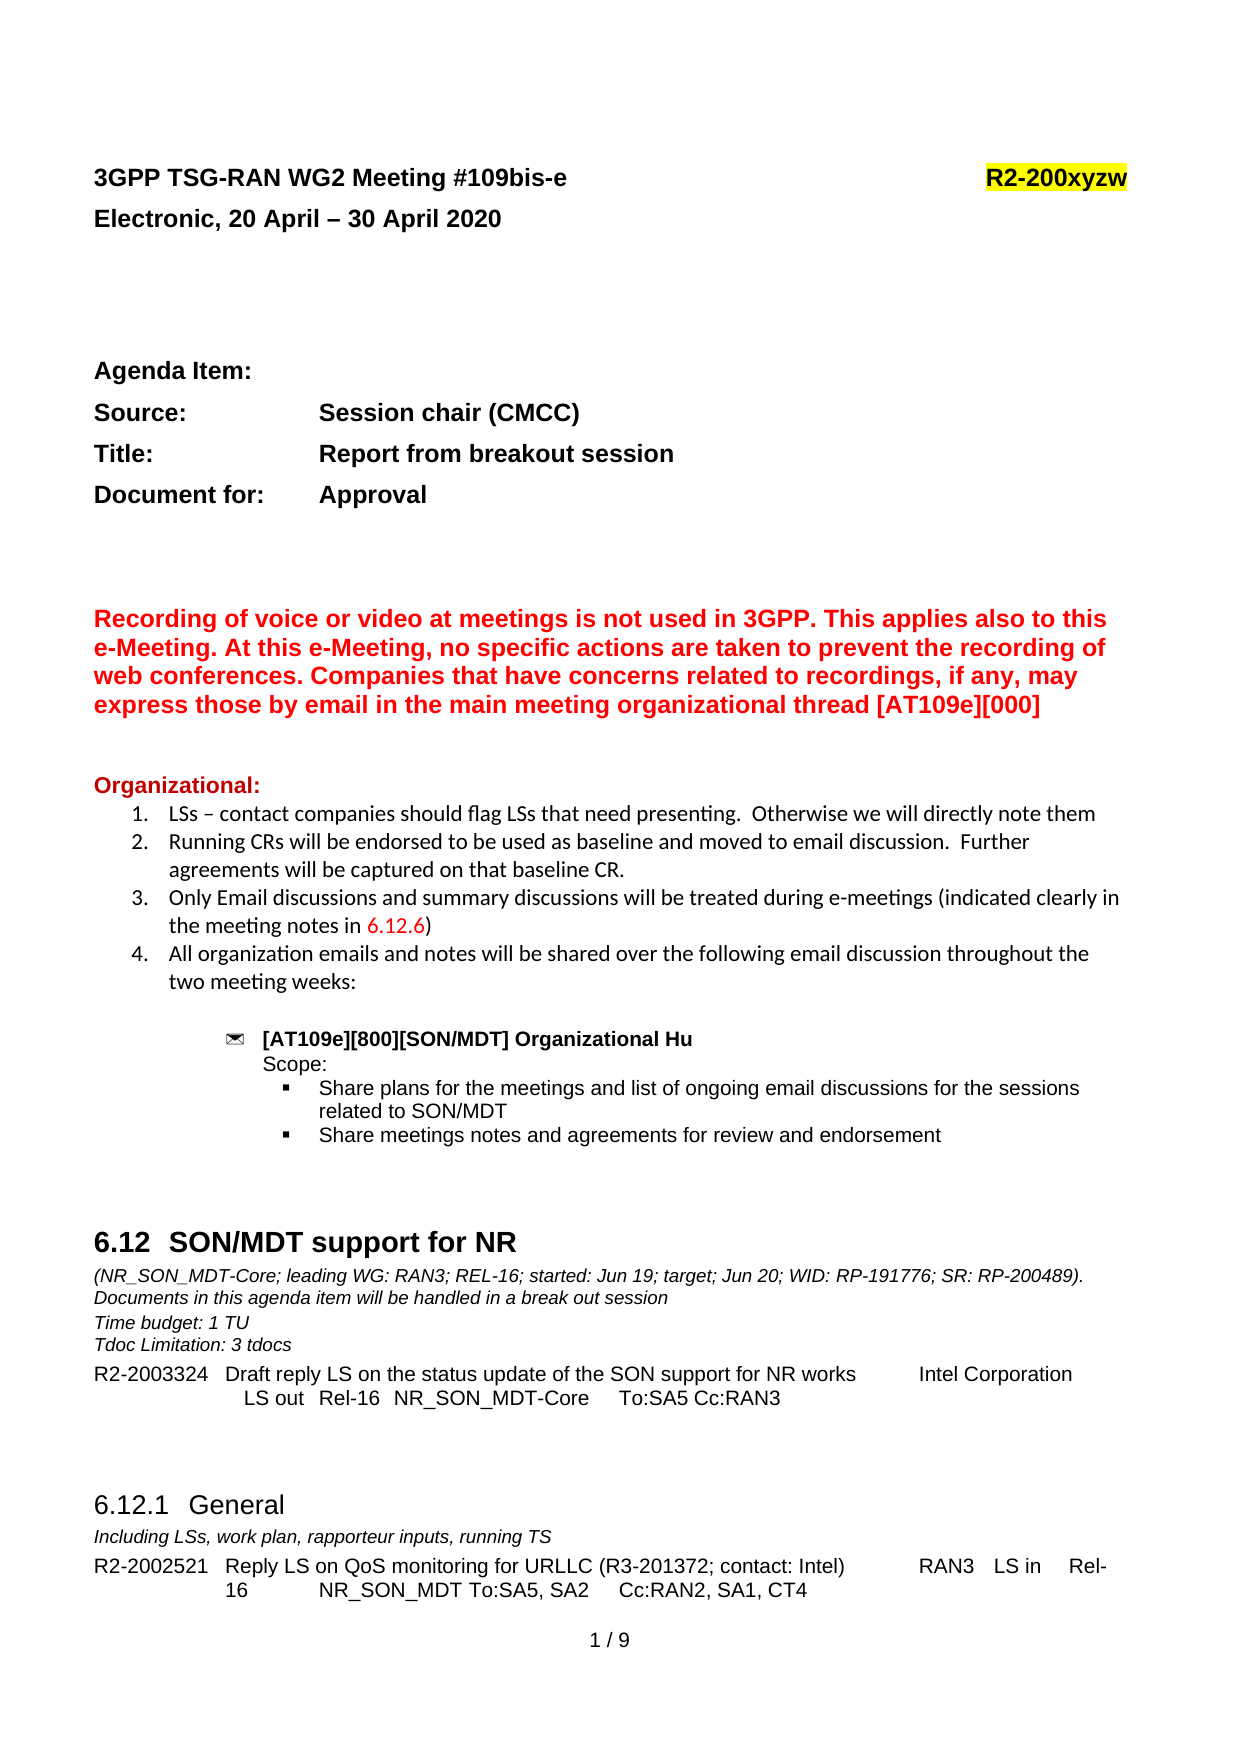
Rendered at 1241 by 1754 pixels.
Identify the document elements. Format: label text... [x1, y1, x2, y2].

text [AT109e][800][SON/MDT] Organizational Hu [225, 1027, 1125, 1051]
text Scope: [262, 1051, 1125, 1075]
text Tdoc Limitation: 3 tdocs [93, 1334, 1125, 1355]
text Source: Session chair (CMCC) [94, 397, 1125, 426]
text 3GPP TSG-RAN WG2 Meeting #109bis-e R2-200xyzw [94, 162, 1125, 191]
title R2-2002521 Reply LS on QoS monitoring for URLLC (R3-201372; contact: Intel) RAN3 LS in Rel-16 NR_SON_MDT To:SA5, SA2 Cc:RAN2, SA1, CT4 [94, 1554, 1125, 1602]
text Organizational: [94, 772, 1125, 799]
subtitle 6.12.1 General [94, 1489, 1125, 1520]
list Only Email discussions and summary discussions will be treated during e-meetings (indicated clearly in the meeting notes in 6.12.6) [131, 883, 1125, 939]
text Electronic, 20 April – 30 April 2020 [94, 204, 1125, 232]
text Title: Report from breakout session [94, 439, 1125, 467]
text Recording of voice or video at meetings is not used in 3GPP. This applies also to this e-Meeting. At this e-Meeting, no specific actions are taken to prevent the recording of web conferences. Companies that have concerns related to recordings, if any, may express those by email in the main meeting organizational thread [AT109e][000] [94, 604, 1125, 719]
text Including LSs, work plan, rapporteur inputs, running TS [94, 1526, 1125, 1548]
list Share plans for the meetings and list of ongoing email discussions for the sessions related to SON/MDT [281, 1075, 1125, 1123]
list Share meetings notes and agreements for review and endorsement [281, 1123, 1125, 1147]
list All organization emails and notes will be shared over the following email discussion throughout the two meeting weeks: [131, 939, 1125, 995]
text Agenda Item: [94, 356, 1125, 385]
list LSs – contact companies should flag LSs that need presenting. Otherwise we will directly note them [131, 799, 1125, 827]
text Time budget: 1 TU [94, 1312, 1125, 1334]
text Document for: Approval [94, 480, 1125, 509]
subtitle 6.12 SON/MDT support for NR [94, 1225, 1125, 1259]
text (NR_SON_MDT-Core; leading WG: RAN3; REL-16; started: Jun 19; target; Jun 20; WID: RP-191776; SR: RP-200489). Documents in this agenda item will be handled in a break out session [94, 1265, 1125, 1308]
list Running CRs will be endorsed to be used as baseline and moved to email discussion. Further agreements will be captured on that baseline CR. [131, 827, 1125, 883]
title R2-2003324 Draft reply LS on the status update of the SON support for NR works Intel Corporation LS out Rel-16 NR_SON_MDT-Core To:SA5 Cc:RAN3 [94, 1362, 1125, 1409]
